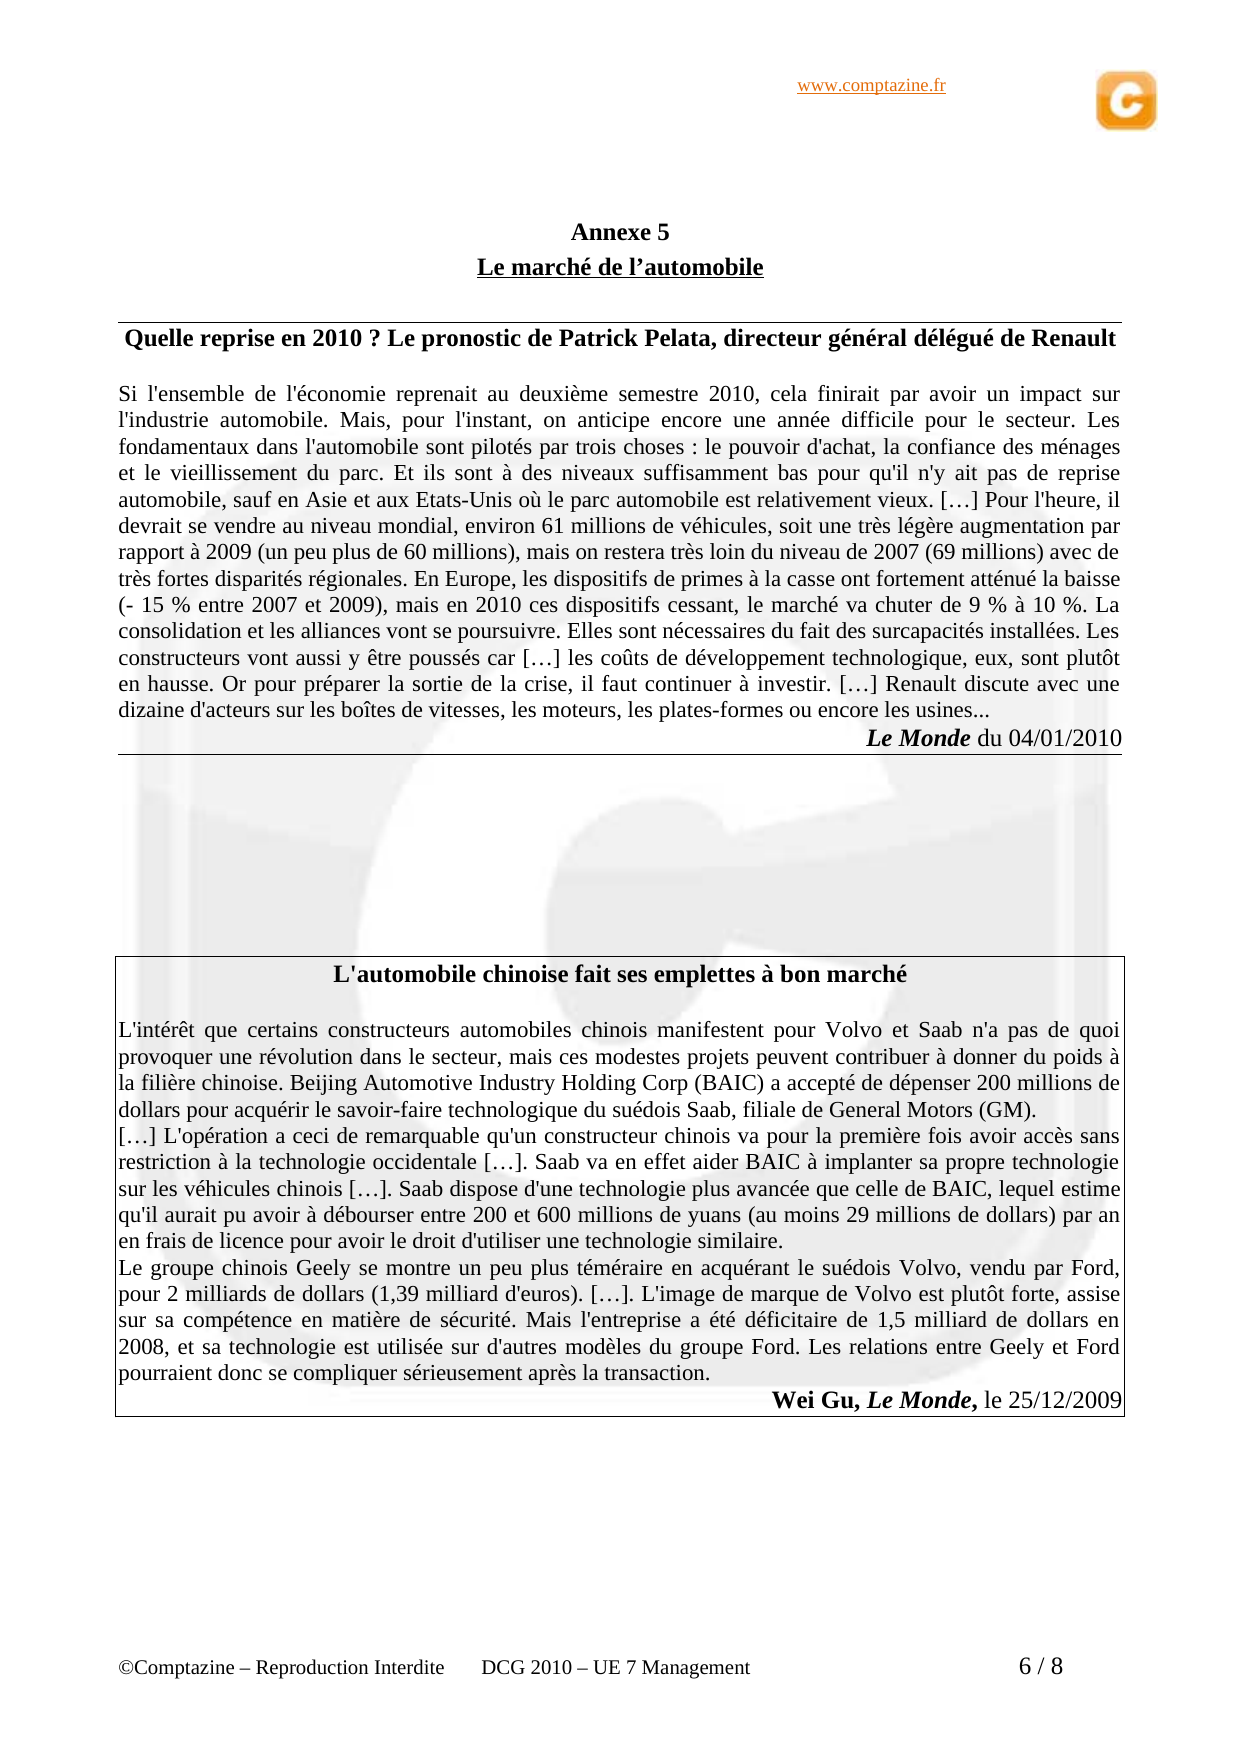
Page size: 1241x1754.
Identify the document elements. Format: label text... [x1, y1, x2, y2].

text […] L'opération a ceci de remarquable qu'un constructeur chinois va pour la première fois avoir accès sans restriction à la technologie occidentale […]. Saab va en effet aider BAIC à implanter sa propre technologie sur les véhicules chinois […]. Saab dispose d'une technologie plus avancée que celle de BAIC, lequel estime qu'il aurait pu avoir à débourser entre 200 et 600 millions de yuans (au moins 29 millions de dollars) par an en frais de licence pour avoir le droit d'utiliser une technologie similaire. [118, 1122, 1122, 1254]
picture [1095, 69, 1158, 132]
text Annexe 5 [118, 217, 1122, 245]
text Le marché de l’automobile [118, 252, 1122, 280]
table_header Quelle reprise en 2010 ? Le pronostic de Patrick Pelata, directeur général délégué de Renault Si l'ensemble de l'économie reprenait au deuxième semestre 2010, cela finirait par avoir un impact sur l'industrie automobile. Mais, pour l'instant, on anticipe encore une année difficile pour le secteur. Les fondamentaux dans l'automobile sont pilotés par trois choses : le pouvoir d'achat, la confiance des ménages et le vieillissement du parc. Et ils sont à des niveaux suffisamment bas pour qu'il n'y ait pas de reprise automobile, sauf en Asie et aux Etats-Unis où le parc automobile est relativement vieux. […] Pour l'heure, il devrait se vendre au niveau mondial, environ 61 millions de véhicules, soit une très légère augmentation par rapport à 2009 (un peu plus de 60 millions), mais on restera très loin du niveau de 2007 (69 millions) avec de très fortes disparités régionales. En Europe, les dispositifs de primes à la casse ont fortement atténué la baisse (- 15 % entre 2007 et 2009), mais en 2010 ces dispositifs cessant, le marché va chuter de 9 % à 10 %. La consolidation et les alliances vont se poursuivre. Elles sont nécessaires du fait des surcapacités installées. Les constructeurs vont aussi y être poussés car […] les coûts de développement technologique, eux, sont plutôt en hausse. Or pour préparer la sortie de la crise, il faut continuer à investir. […] Renault discute avec une dizaine d'acteurs sur les boîtes de vitesses, les moteurs, les plates-formes ou encore les usines... Le Monde du 04/01/2010 [107, 322, 1133, 755]
text L'intérêt que certains constructeurs automobiles chinois manifestent pour Volvo et Saab n'a pas de quoi provoquer une révolution dans le secteur, mais ces modestes projets peuvent contribuer à donner du poids à la filière chinoise. Beijing Automotive Industry Holding Corp (BAIC) a accepté de dépenser 200 millions de dollars pour acquérir le savoir-faire technologique du suédois Saab, filiale de General Motors (GM). [118, 1017, 1122, 1122]
text Wei Gu, Le Monde, le 25/12/2009 [116, 1382, 1124, 1416]
text L'automobile chinoise fait ses emplettes à bon marché [116, 957, 1124, 988]
text Le groupe chinois Geely se montre un peu plus téméraire en acquérant le suédois Volvo, vendu par Ford, pour 2 milliards de dollars (1,39 milliard d'euros). […]. L'image de marque de Volvo est plutôt forte, assise sur sa compétence en matière de sécurité. Mais l'entreprise a été déficitaire de 1,5 milliard de dollars en 2008, et sa technologie est utilisée sur d'autres modèles du groupe Ford. Les relations entre Geely et Ford pourraient donc se compliquer sérieusement après la transaction. [118, 1254, 1122, 1382]
picture [88, 377, 1152, 1440]
